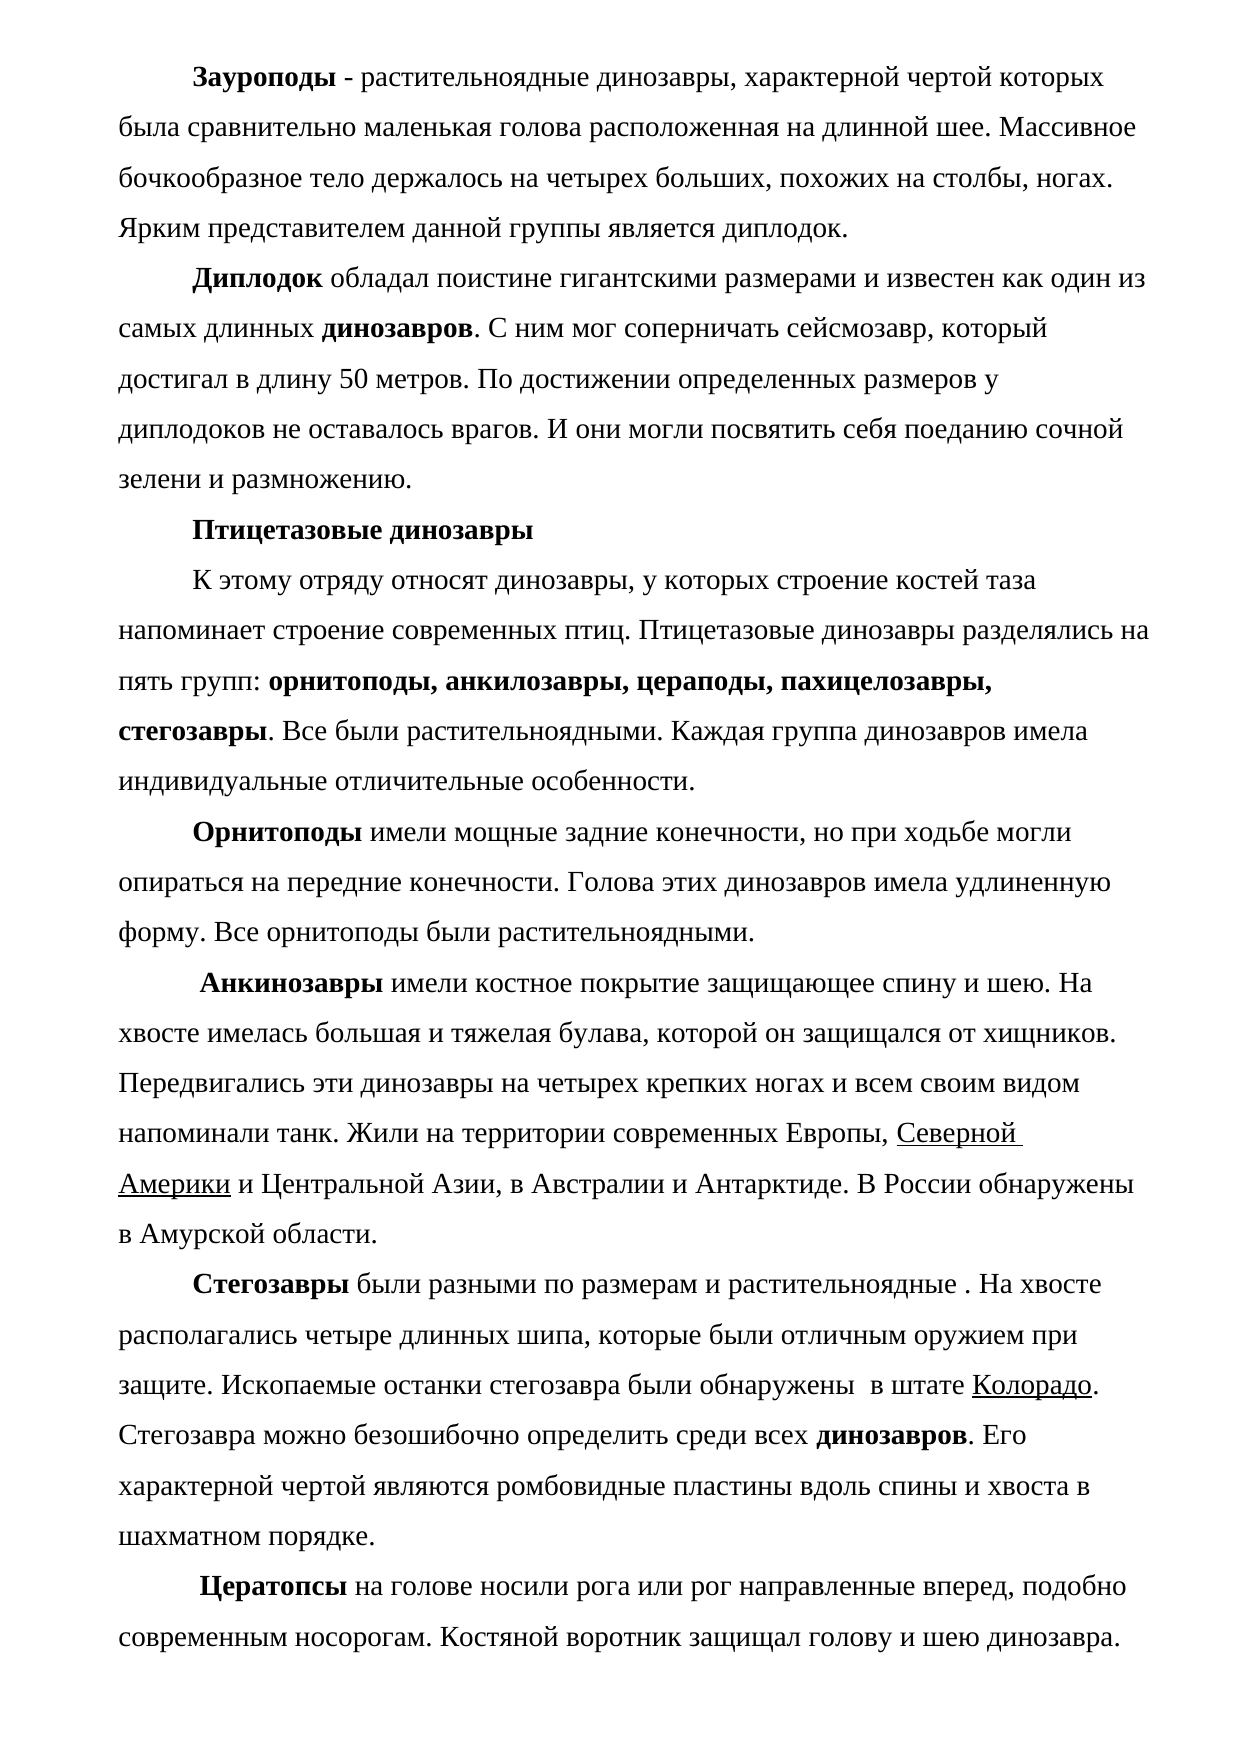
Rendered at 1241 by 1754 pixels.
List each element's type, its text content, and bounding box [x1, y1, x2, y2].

text Анкинозавры имели костное покрытие защищающее спину и шею. На хвосте имелась большая и тяжелая булава, которой он защищался от хищников. Передвигались эти динозавры на четырех крепких ногах и всем своим видом напоминали танк. Жили на территории современных Европы, Северной Америки и Центральной Азии, в Австралии и Антарктиде. В России обнаружены в Амурской области. [118, 965, 1152, 1250]
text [118, 1568, 1152, 1652]
text Стегозавры были разными по размерам и растительноядные . На хвосте располагались четыре длинных шипа, которые были отличным оружием при защите. Ископаемые останки стегозавра были обнаружены в штате Колорадо. Стегозавра можно безошибочно определить среди всех динозавров. Его характерной чертой являются ромбовидные пластины вдоль спины и хвоста в шахматном порядке. [118, 1267, 1152, 1552]
text Диплодок обладал поистине гигантскими размерами и известен как один из самых длинных динозавров. С ним мог соперничать сейсмозавр, который достигал в длину 50 метров. По достижении определенных размеров у диплодоков не оставалось врагов. И они могли посвятить себя поеданию сочной зелени и размножению. [118, 260, 1152, 495]
text К этому отряду относят динозавры, у которых строение костей таза напоминает строение современных птиц. Птицетазовые динозавры разделялись на пять групп: орнитоподы, анкилозавры, цераподы, пахицелозавры, стегозавры. Все были растительноядными. Каждая группа динозавров имела индивидуальные отличительные особенности. [118, 562, 1152, 797]
text Орнитоподы имели мощные задние конечности, но при ходьбе могли опираться на передние конечности. Голова этих динозавров имела удлиненную форму. Все орнитоподы были растительноядными. [118, 814, 1152, 948]
text Птицетазовые динозавры [118, 512, 1152, 545]
text Зауроподы - растительноядные динозавры, характерной чертой которых была сравнительно маленькая голова расположенная на длинной шее. Массивное бочкообразное тело держалось на четырех больших, похожих на столбы, ногах. Ярким представителем данной группы является диплодок. [118, 59, 1152, 243]
